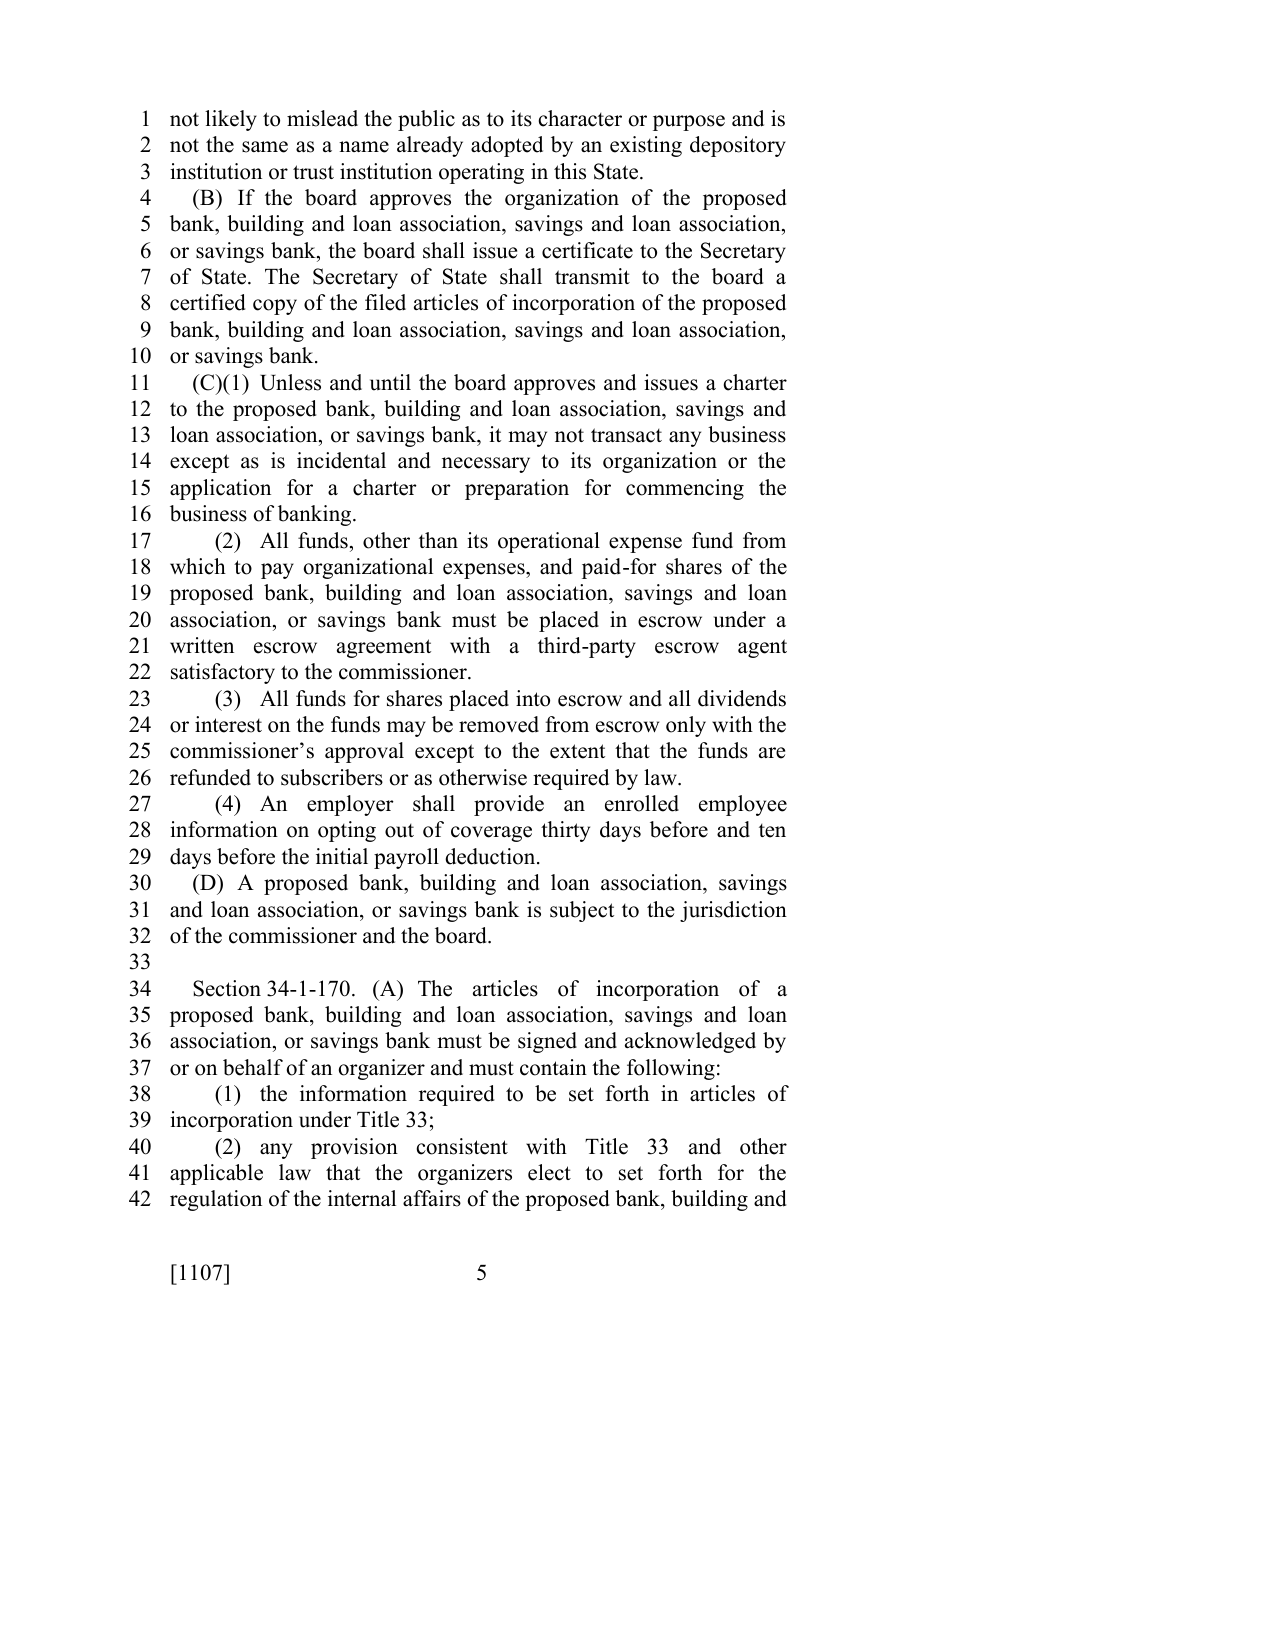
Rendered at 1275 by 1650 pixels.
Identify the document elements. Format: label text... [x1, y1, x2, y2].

text (C)(1) Unless and until the board approves and issues a charter to the proposed bank, building and loan association, savings and loan association, or savings bank, it may not transact any business except as is incidental and necessary to its organization or the application for a charter or preparation for commencing the business of banking. [169, 368, 787, 527]
text Section 34-1-170. (A) The articles of incorporation of a proposed bank, building and loan association, savings and loan association, or savings bank must be signed and acknowledged by or on behalf of an organizer and must contain the following: [169, 975, 787, 1080]
text (2) All funds, other than its operational expense fund from which to pay organizational expenses, and paid-for shares of the proposed bank, building and loan association, savings and loan association, or savings bank must be placed in escrow under a written escrow agreement with a third-party escrow agent satisfactory to the commissioner. [169, 527, 787, 685]
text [169, 105, 787, 184]
text (1) the information required to be set forth in articles of incorporation under Title 33; [169, 1080, 787, 1133]
text (4) An employer shall provide an enrolled employee information on opting out of coverage thirty days before and ten days before the initial payroll deduction. [169, 790, 787, 869]
text (B) If the board approves the organization of the proposed bank, building and loan association, savings and loan association, or savings bank, the board shall issue a certificate to the Secretary of State. The Secretary of State shall transmit to the board a certified copy of the filed articles of incorporation of the proposed bank, building and loan association, savings and loan association, or savings bank. [169, 184, 787, 368]
text (3) All funds for shares placed into escrow and all dividends or interest on the funds may be removed from escrow only with the commissioner’s approval except to the extent that the funds are refunded to subscribers or as otherwise required by law. [169, 685, 787, 790]
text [169, 1133, 787, 1212]
text (D) A proposed bank, building and loan association, savings and loan association, or savings bank is subject to the jurisdiction of the commissioner and the board. [169, 869, 787, 948]
